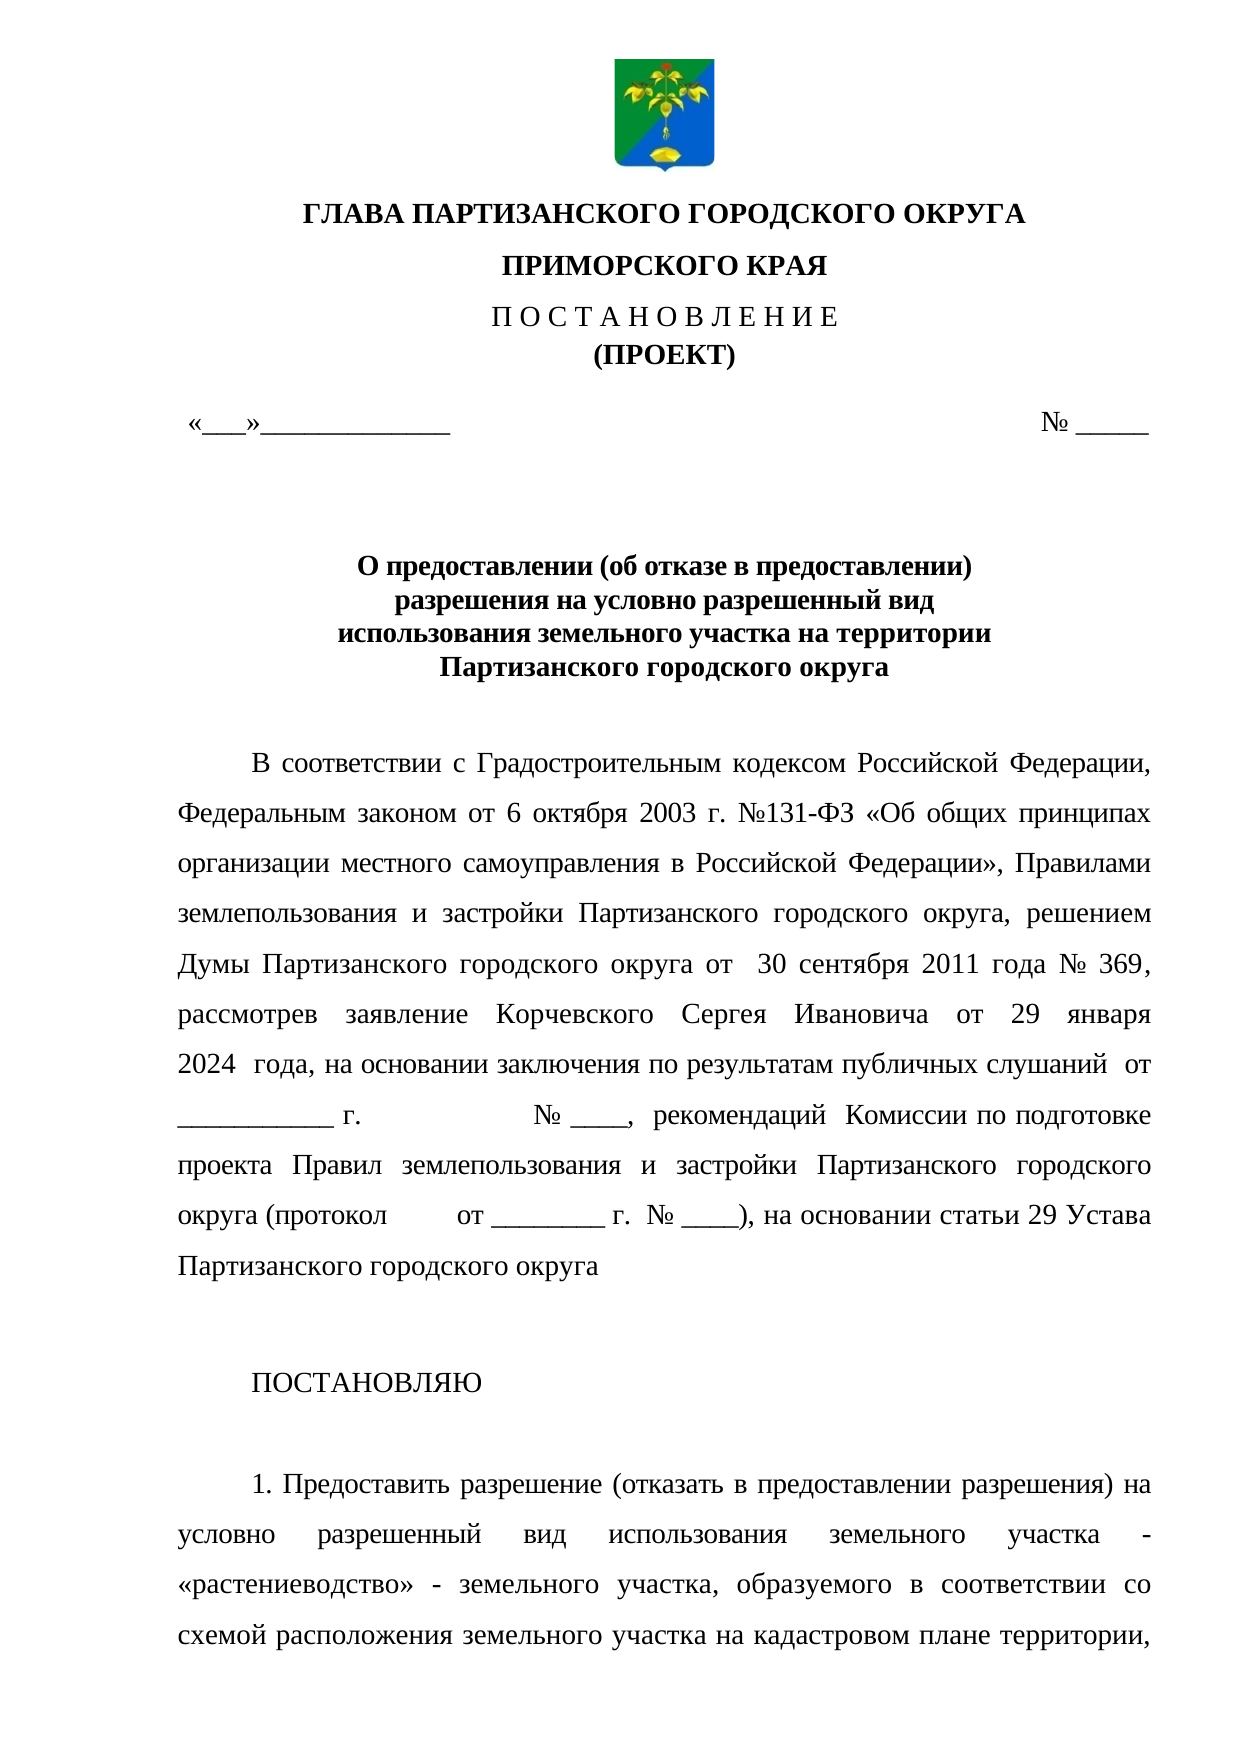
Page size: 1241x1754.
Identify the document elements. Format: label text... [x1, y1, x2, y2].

text разрешения на условно разрешенный вид [177, 582, 1152, 615]
text использования земельного участка на территории [177, 615, 1152, 649]
text Партизанского городского округа [177, 649, 1152, 682]
picture [614, 59, 715, 172]
text «___»_____________ № _____ [177, 404, 1152, 438]
text П О С Т А Н О В Л Е Н И Е [177, 299, 1152, 332]
text О предоставлении (об отказе в предоставлении) [177, 548, 1152, 582]
text ГЛАВА ПАРТИЗАНСКОГО ГОРОДСКОГО ОКРУГА [177, 197, 1152, 230]
text ПРИМОРСКОГО КРАЯ [177, 248, 1152, 281]
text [177, 1466, 1152, 1650]
text (ПРОЕКТ) [177, 337, 1152, 371]
text В соответствии с Градостроительным кодексом Российской Федерации, Федеральным законом от 6 октября 2003 г. №131-ФЗ «Об общих принципах организации местного самоуправления в Российской Федерации», Правилами землепользования и застройки Партизанского городского округа, решением Думы Партизанского городского округа от 30 сентября 2011 года № 369, рассмотрев заявление Корчевского Сергея Ивановича от 29 января 2024 года, на основании заключения по результатам публичных слушаний от ___________ г. № ____, рекомендаций Комиссии по подготовке проекта Правил землепользования и застройки Партизанского городского округа (протокол от ________ г. № ____), на основании статьи 29 Устава Партизанского городского округа [177, 745, 1152, 1281]
text ПОСТАНОВЛЯЮ [177, 1365, 1152, 1399]
